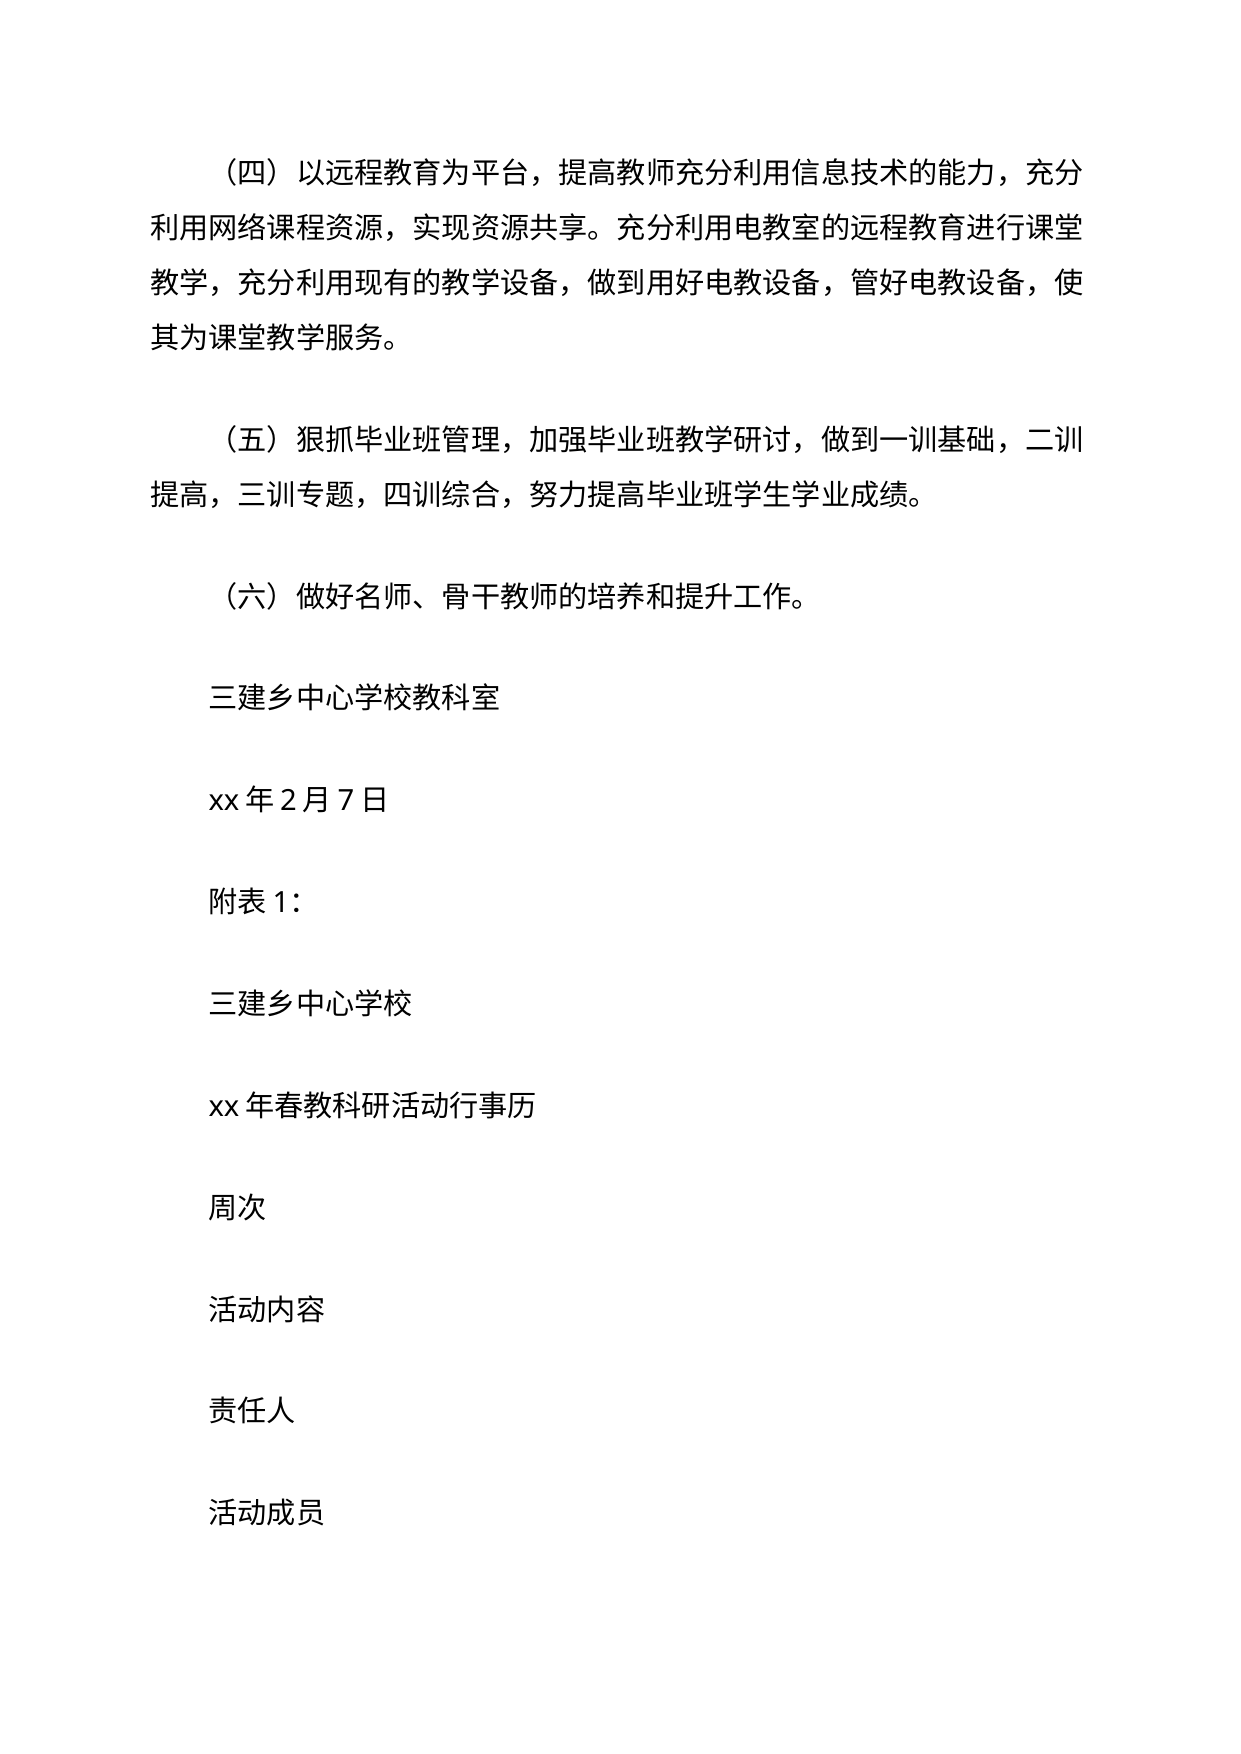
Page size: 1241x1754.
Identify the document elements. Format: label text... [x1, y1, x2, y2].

text 附表1： [150, 879, 1090, 921]
text （五）狠抓毕业班管理，加强毕业班教学研讨，做到一训基础，二训提高，三训专题，四训综合，努力提高毕业班学生学业成绩。 [150, 416, 1090, 514]
text xx年2月7日 [150, 777, 1090, 819]
text 责任人 [150, 1388, 1090, 1430]
text 活动内容 [150, 1286, 1090, 1328]
text 活动成员 [150, 1490, 1090, 1532]
text 三建乡中心学校 [150, 981, 1090, 1023]
text （六）做好名师、骨干教师的培养和提升工作。 [150, 573, 1090, 615]
text 周次 [150, 1184, 1090, 1227]
text （四）以远程教育为平台，提高教师充分利用信息技术的能力，充分利用网络课程资源，实现资源共享。充分利用电教室的远程教育进行课堂教学，充分利用现有的教学设备，做到用好电教设备，管好电教设备，使其为课堂教学服务。 [150, 150, 1090, 357]
text xx年春教科研活动行事历 [150, 1082, 1090, 1125]
text 三建乡中心学校教科室 [150, 675, 1090, 717]
